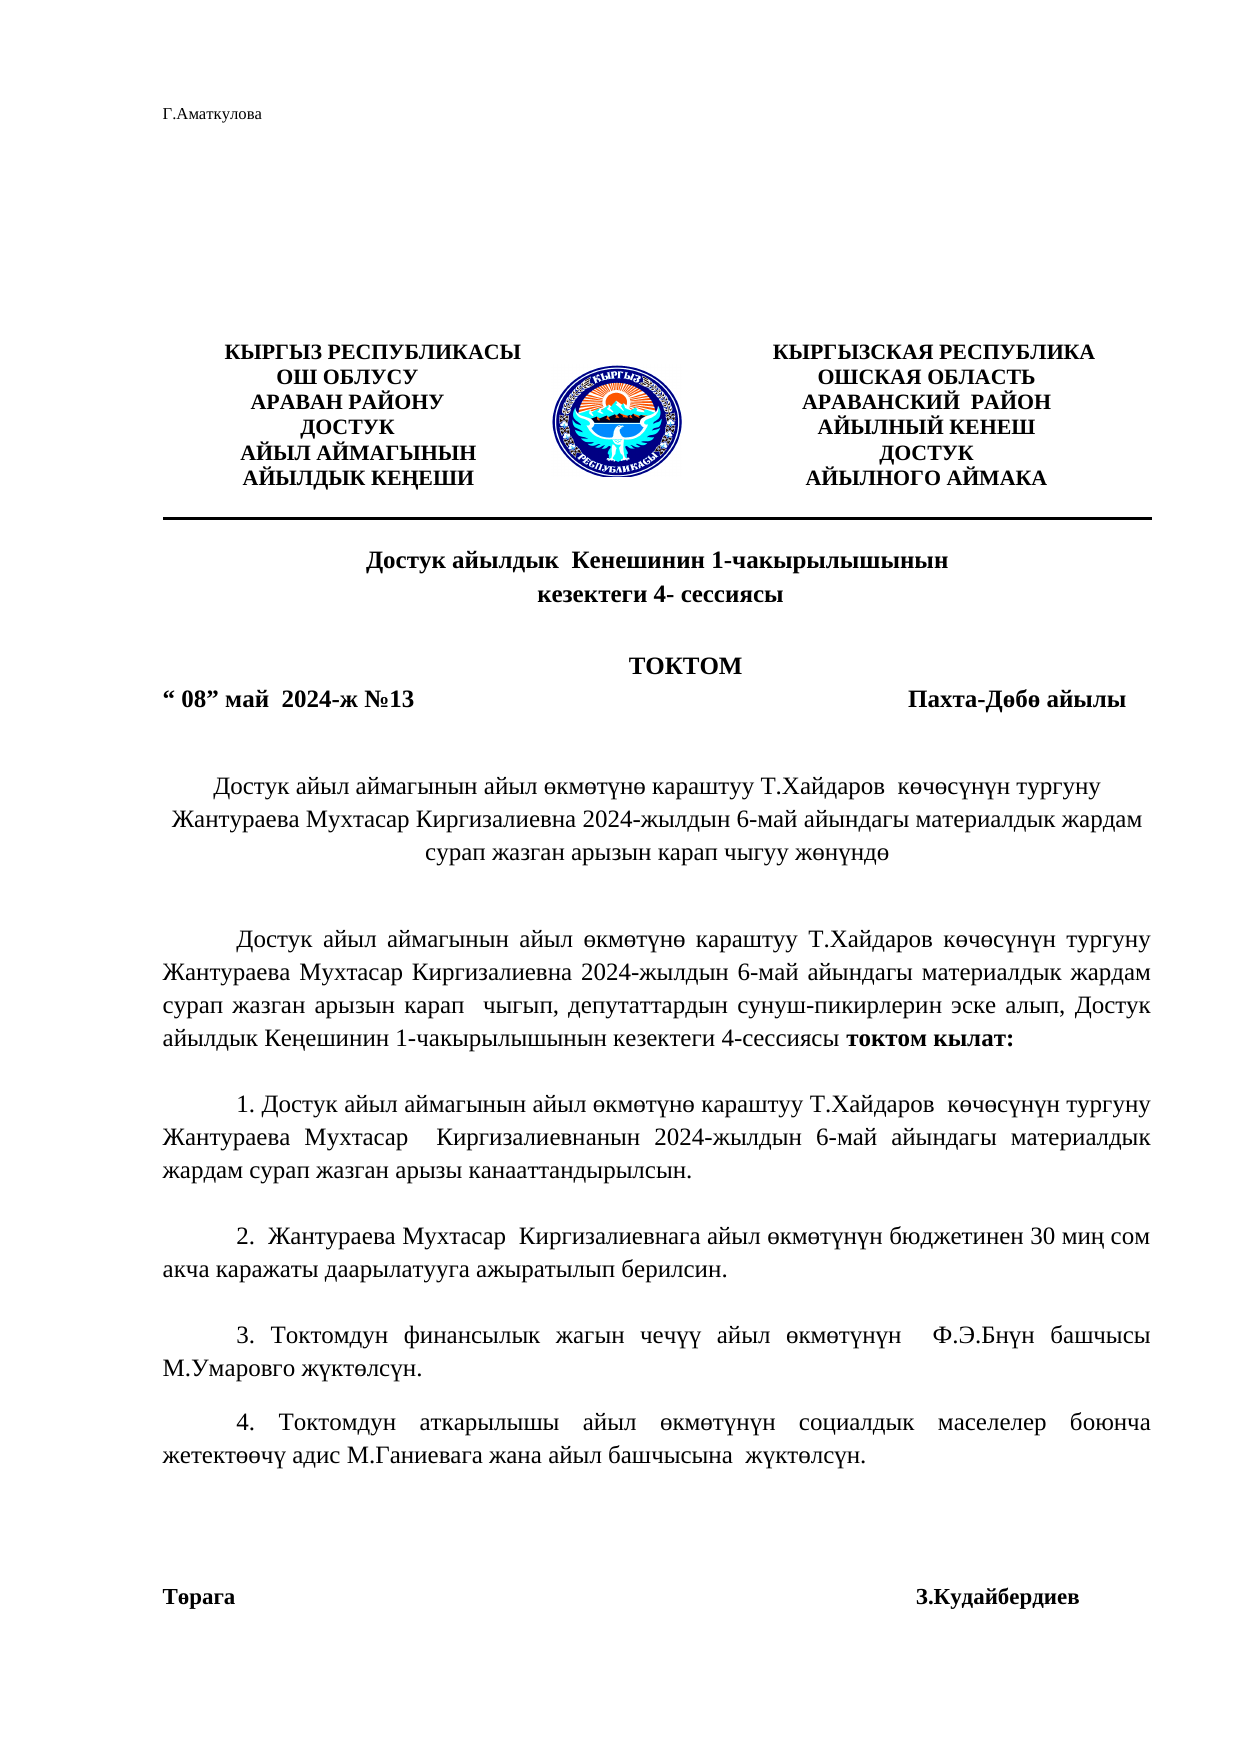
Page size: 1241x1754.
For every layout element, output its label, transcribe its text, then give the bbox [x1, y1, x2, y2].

text АРАВАН РАЙОНУ АРАВАНСКИЙ РАЙОН [162, 389, 551, 414]
text АЙЫЛ АЙМАГЫНЫН ДОСТУК [162, 439, 551, 465]
text ДОСТУК АЙЫЛНЫЙ КЕНЕШ [683, 414, 1152, 439]
text 1. Достук айыл аймагынын айыл өкмөтүнө караштуу Т.Хайдаров көчөсүнүн тургуну Жантураева Мухтасар Киргизалиевнанын 2024-жылдын 6-май айындагы материалдык жардам сурап жазган арызы канааттандырылсын. [162, 1089, 1152, 1183]
text ТОКТОМ [162, 651, 1208, 679]
text “ 08” май 2024-ж №13 Пахта-Дөбө айылы [162, 684, 1152, 713]
text Достук айыл аймагынын айыл өкмөтүнө караштуу Т.Хайдаров көчөсүнүн тургуну Жантураева Мухтасар Киргизалиевна 2024-жылдын 6-май айындагы материалдык жардам сурап жазган арызын карап чыгып, депутаттардын сунуш-пикирлерин эске алып, Достук айылдык Кеңешинин 1-чакырылышынын кезектеги 4-сессиясы токтом кылат: [162, 924, 1152, 1051]
text 2. Жантураева Мухтасар Киргизалиевнага айыл өкмөтүнүн бюджетинен 30 миң сом акча каражаты даарылатууга ажыратылып берилсин. [162, 1221, 1152, 1283]
text 3. Токтомдун финансылык жагын чечүү айыл өкмөтүнүн Ф.Э.Бнүн башчысы М.Умаровго жүктөлсүн. [162, 1320, 1152, 1382]
text АРАВАН РАЙОНУ АРАВАНСКИЙ РАЙОН [683, 389, 1152, 414]
text кезектеги 4- сессиясы [162, 579, 1152, 607]
text ДОСТУК АЙЫЛНЫЙ КЕНЕШ [162, 414, 551, 439]
text АЙЫЛДЫК КЕҢЕШИ АЙЫЛНОГО АЙМАКА [162, 465, 1152, 490]
text Г.Аматкулова [162, 103, 1152, 123]
text АЙЫЛ АЙМАГЫНЫН ДОСТУК [683, 439, 1152, 465]
text Төрага З.Кудайбердиев [162, 1583, 1152, 1609]
text Достук айыл аймагынын айыл өкмөтүнө караштуу Т.Хайдаров көчөсүнүн тургуну Жантураева Мухтасар Киргизалиевна 2024-жылдын 6-май айындагы материалдык жардам сурап жазган арызын карап чыгуу жөнүндө [162, 771, 1152, 866]
text Достук айылдык Кенешинин 1-чакырылышынын [162, 546, 1152, 574]
text 4. Токтомдун аткарылышы айыл өкмөтүнүн социалдык маселелер боюнча жетектөөчү адис М.Ганиевага жана айыл башчысына жүктөлсүн. [162, 1407, 1152, 1468]
text КЫРГЫЗ РЕСПУБЛИКАСЫ КЫРГЫЗСКАЯ РЕСПУБЛИКА ОШ ОБЛУСУ ОШСКАЯ ОБЛАСТЬ [162, 339, 1152, 389]
